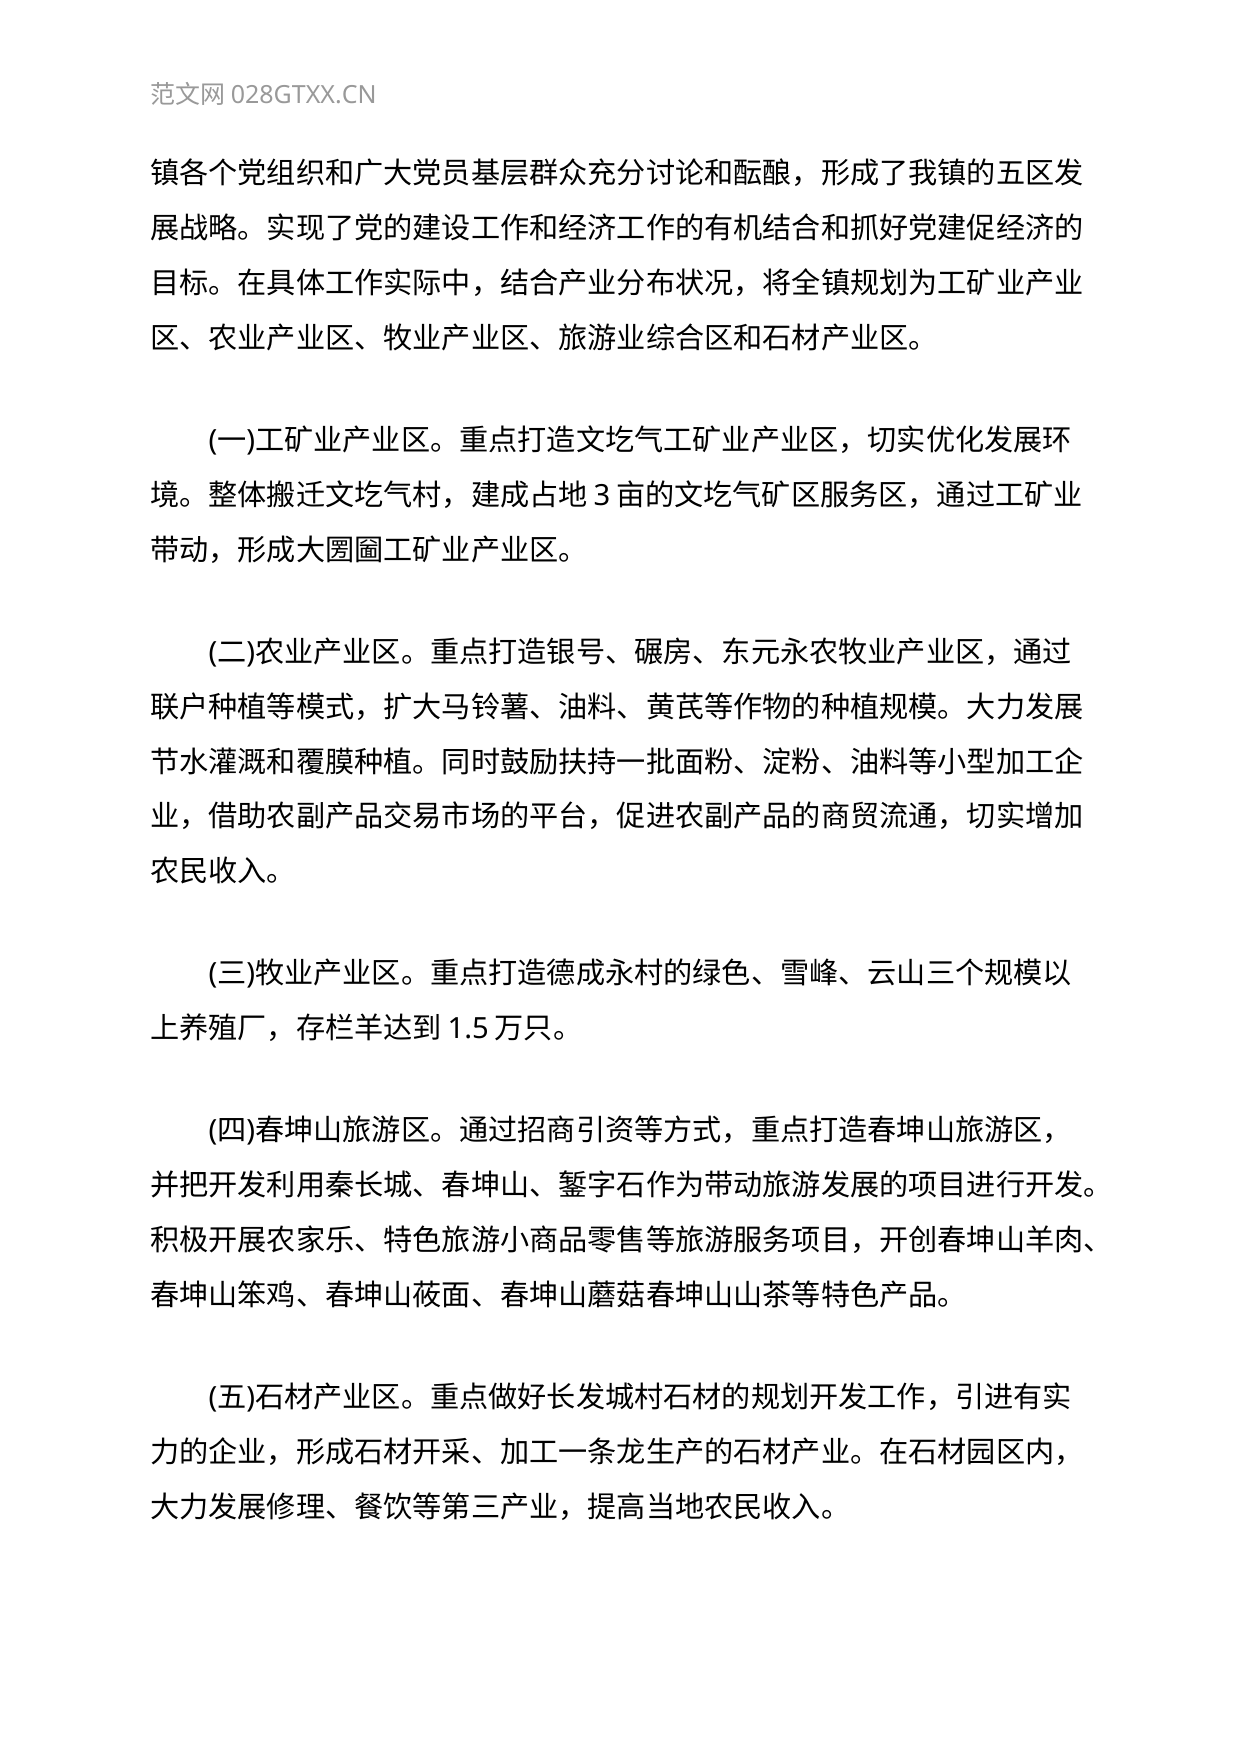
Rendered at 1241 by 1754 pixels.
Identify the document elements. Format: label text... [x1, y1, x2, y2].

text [150, 150, 1090, 357]
text (五)石材产业区。重点做好长发城村石材的规划开发工作，引进有实力的企业，形成石材开采、加工一条龙生产的石材产业。在石材园区内，大力发展修理、餐饮等第三产业，提高当地农民收入。 [150, 1373, 1090, 1525]
text (一)工矿业产业区。重点打造文圪气工矿业产业区，切实优化发展环境。整体搬迁文圪气村，建成占地3亩的文圪气矿区服务区，通过工矿业带动，形成大圐圙工矿业产业区。 [150, 416, 1090, 569]
text (四)春坤山旅游区。通过招商引资等方式，重点打造春坤山旅游区，并把开发利用秦长城、春坤山、錾字石作为带动旅游发展的项目进行开发。积极开展农家乐、特色旅游小商品零售等旅游服务项目，开创春坤山羊肉、春坤山笨鸡、春坤山莜面、春坤山蘑菇春坤山山茶等特色产品。 [150, 1107, 1090, 1314]
text (三)牧业产业区。重点打造德成永村的绿色、雪峰、云山三个规模以上养殖厂，存栏羊达到1.5万只。 [150, 950, 1090, 1047]
text (二)农业产业区。重点打造银号、碾房、东元永农牧业产业区，通过联户种植等模式，扩大马铃薯、油料、黄芪等作物的种植规模。大力发展节水灌溉和覆膜种植。同时鼓励扶持一批面粉、淀粉、油料等小型加工企业，借助农副产品交易市场的平台，促进农副产品的商贸流通，切实增加农民收入。 [150, 628, 1090, 890]
